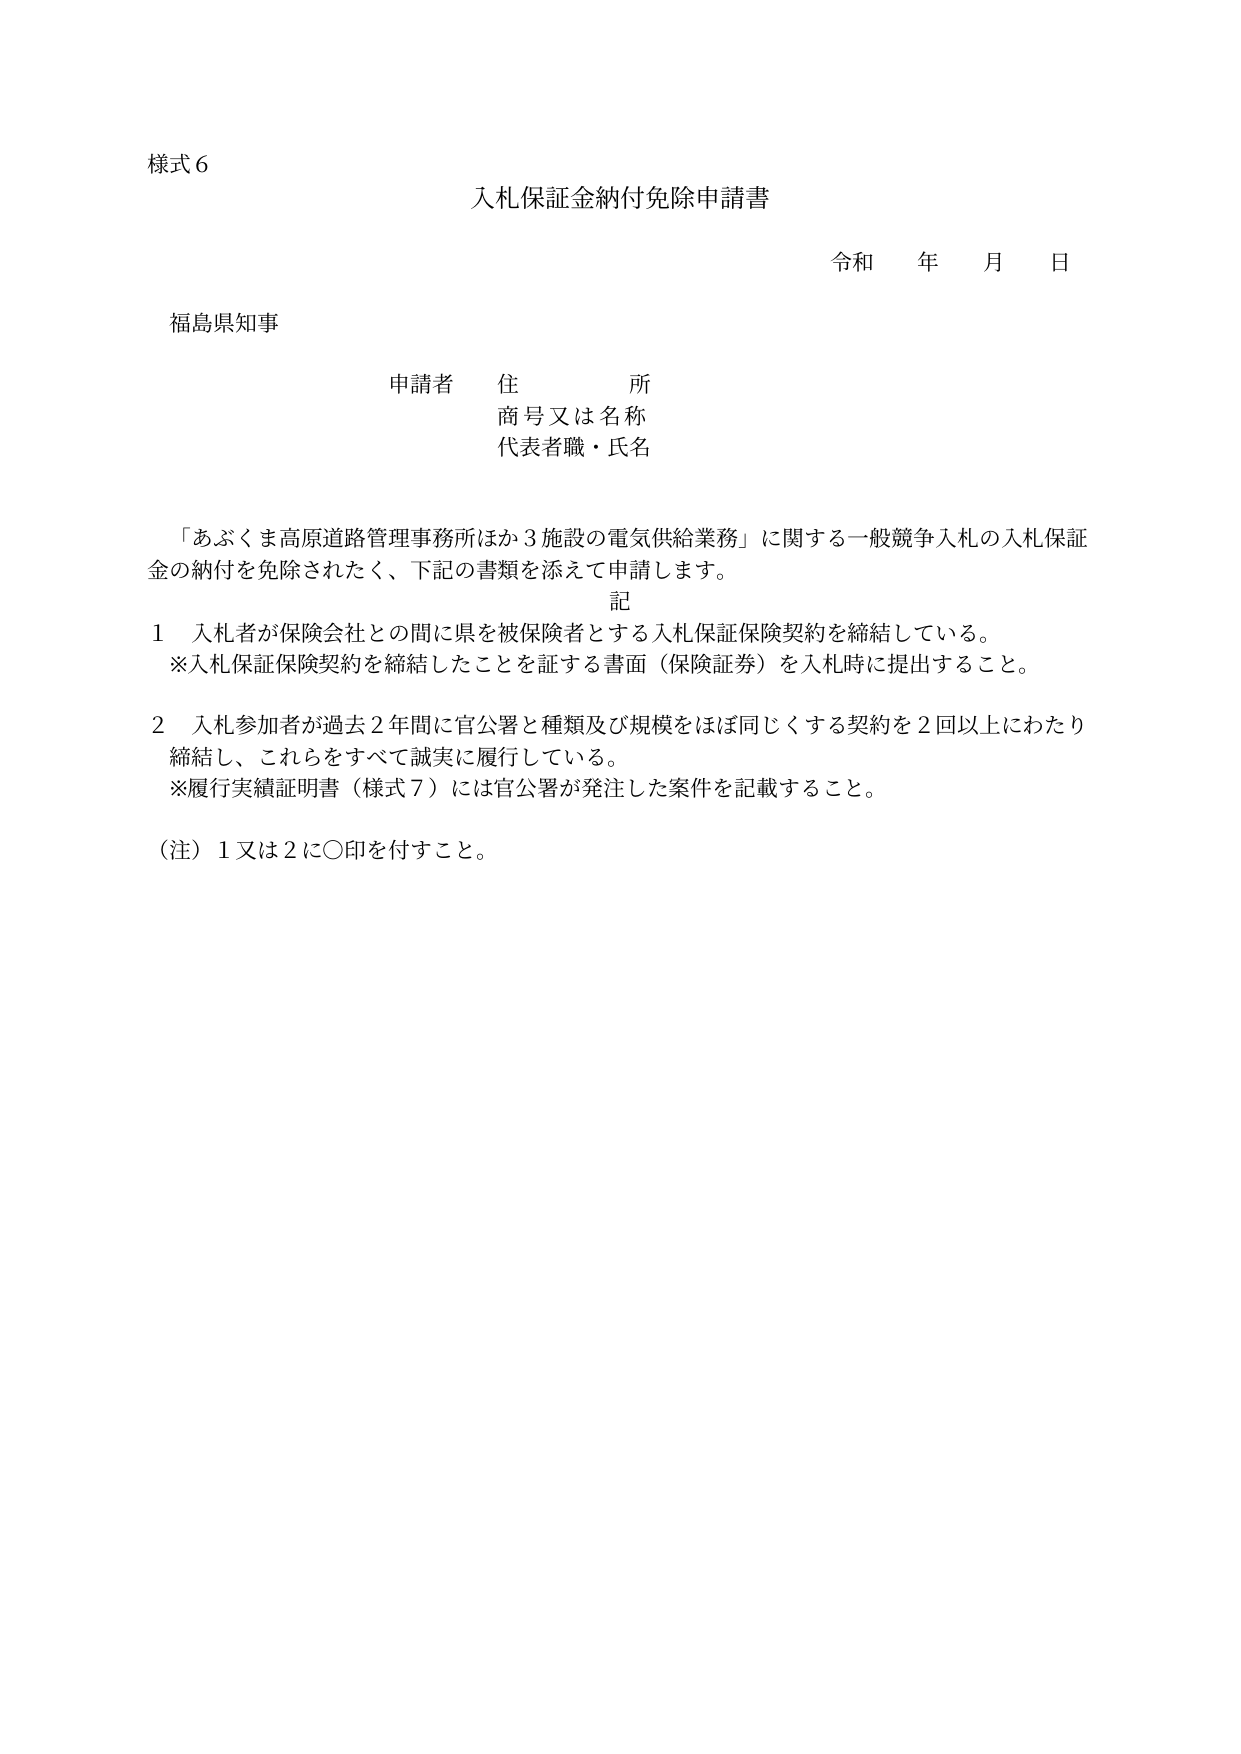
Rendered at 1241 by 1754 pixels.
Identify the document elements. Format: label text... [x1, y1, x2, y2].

text 商号又は名称 [498, 399, 1092, 430]
text 令和 年 月 日 [148, 245, 1071, 276]
text ２ 入札参加者が過去２年間に官公署と種類及び規模をほぼ同じくする契約を２回以上にわたり締結し、これらをすべて誠実に履行している。 [148, 708, 1092, 771]
text 記 [148, 584, 1092, 616]
text １ 入札者が保険会社との間に県を被保険者とする入札保証保険契約を締結している。 [148, 616, 1092, 647]
text （注）１又は２に○印を付すこと。 [148, 833, 1092, 864]
text 申請者 住 所 [148, 367, 1092, 399]
text ※履行実績証明書（様式７）には官公署が発注した案件を記載すること。 [169, 771, 1092, 803]
text 様式６ [148, 148, 1092, 179]
text 代表者職・氏名 [498, 430, 1092, 462]
text 福島県知事 [148, 306, 1092, 338]
text 「あぶくま高原道路管理事務所ほか３施設の電気供給業務」に関する一般競争入札の入札保証金の納付を免除されたく、下記の書類を添えて申請します。 [148, 521, 1092, 584]
text ※入札保証保険契約を締結したことを証する書面（保険証券）を入札時に提出すること。 [148, 647, 1092, 679]
text 入札保証金納付免除申請書 [148, 179, 1092, 215]
